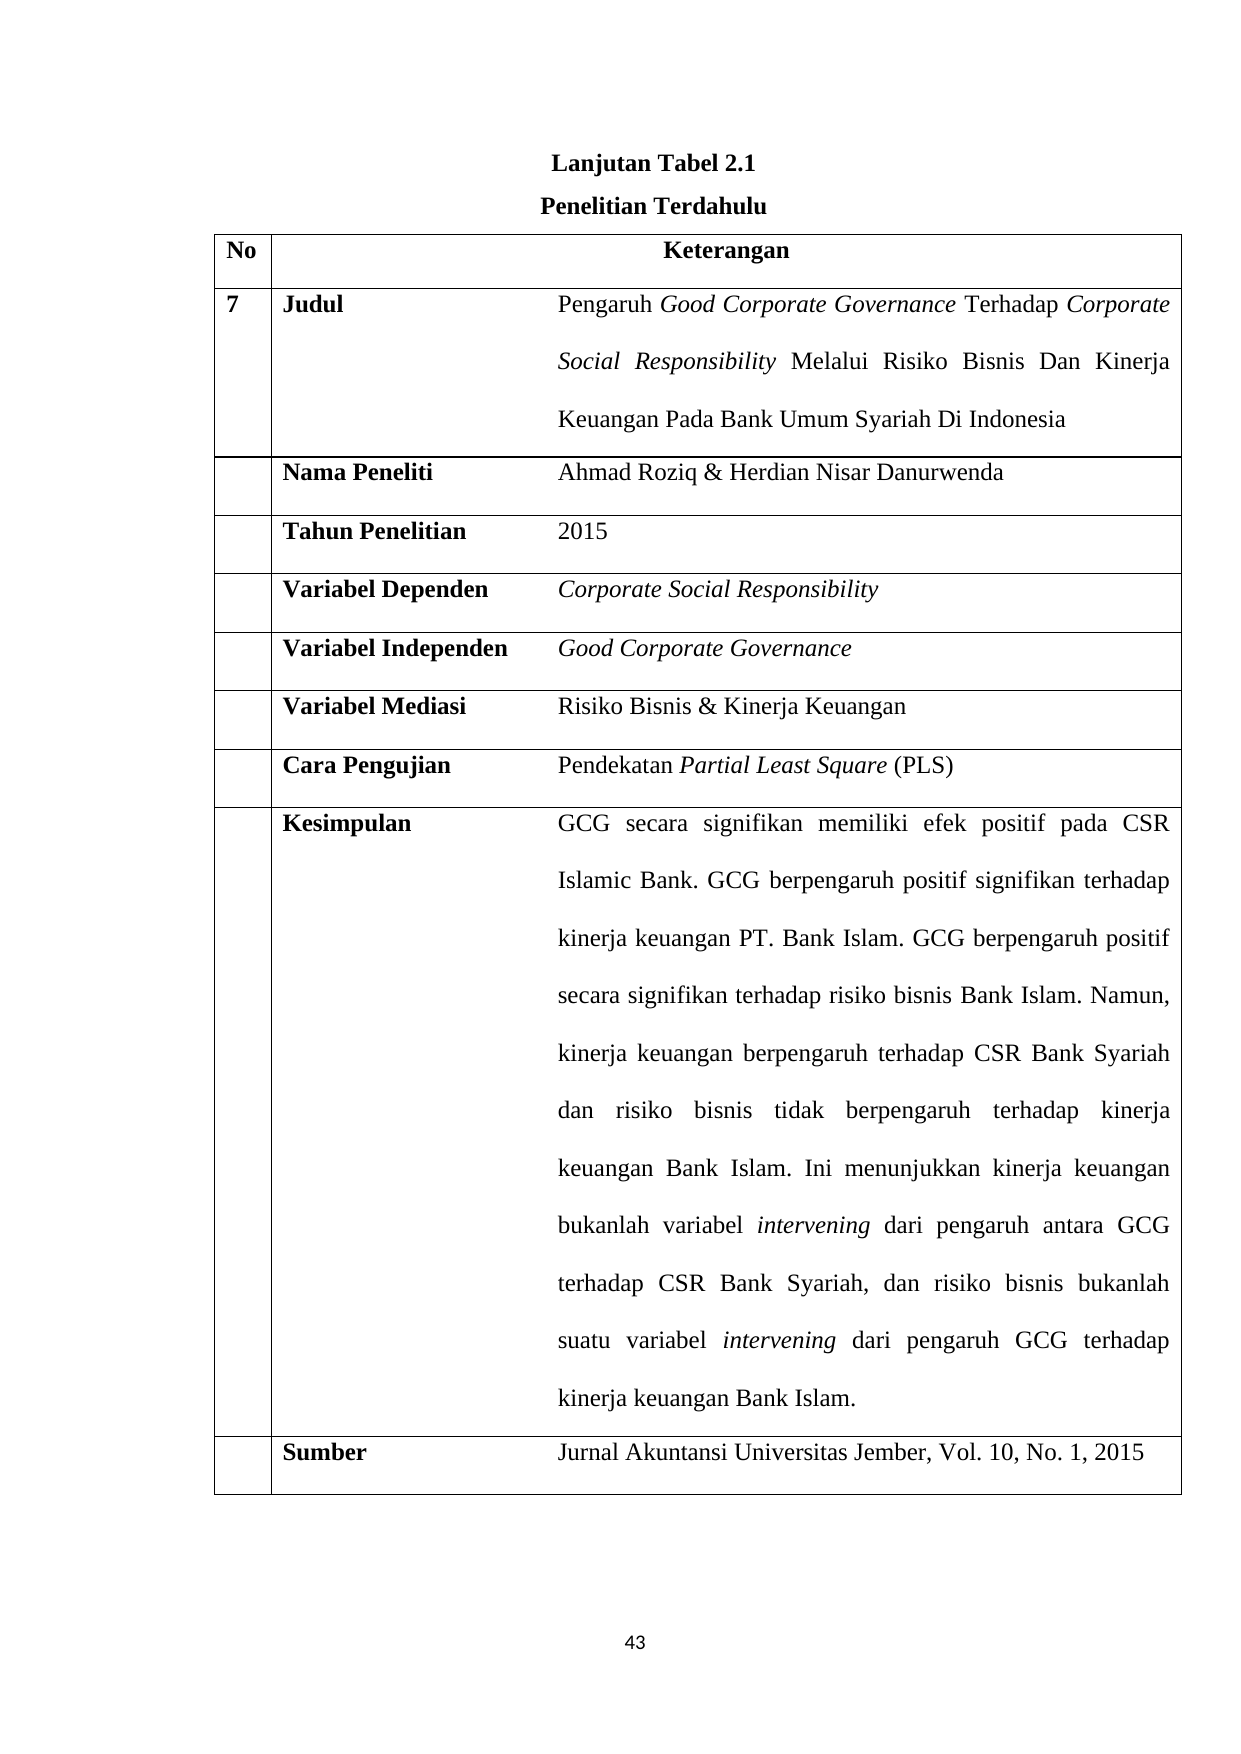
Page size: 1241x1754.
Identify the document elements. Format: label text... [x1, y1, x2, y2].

table_cell Nama Peneliti [272, 458, 546, 515]
table_cell [215, 633, 271, 690]
table_cell Jurnal Akuntansi Universitas Jember, Vol. 10, No. 1, 2015 [546, 1437, 1181, 1494]
table_cell Ahmad Roziq & Herdian Nisar Danurwenda [546, 458, 1181, 515]
table_header No [215, 235, 271, 288]
table_cell [215, 691, 271, 749]
table_header Keterangan [272, 235, 1181, 288]
table_cell Pengaruh Good Corporate Governance Terhadap Corporate Social Responsibility Melalui Risiko Bisnis Dan Kinerja Keuangan Pada Bank Umum Syariah Di Indonesia [546, 289, 1181, 456]
table_cell Corporate Social Responsibility [546, 574, 1181, 632]
table_cell [215, 574, 271, 632]
table_cell Tahun Penelitian [272, 516, 546, 573]
table_cell Judul [272, 289, 546, 456]
table_cell Variabel Independen [272, 633, 546, 690]
table_cell Variabel Mediasi [272, 691, 546, 749]
table_cell Cara Pengujian [272, 750, 546, 807]
table_cell Kesimpulan [272, 808, 546, 1436]
table_cell Risiko Bisnis & Kinerja Keuangan [546, 691, 1181, 749]
table_cell Sumber [272, 1437, 546, 1494]
table_cell GCG secara signifikan memiliki efek positif pada CSR Islamic Bank. GCG berpengaruh positif signifikan terhadap kinerja keuangan PT. Bank Islam. GCG berpengaruh positif secara signifikan terhadap risiko bisnis Bank Islam. Namun, kinerja keuangan berpengaruh terhadap CSR Bank Syariah dan risiko bisnis tidak berpengaruh terhadap kinerja keuangan Bank Islam. Ini menunjukkan kinerja keuangan bukanlah variabel intervening dari pengaruh antara GCG terhadap CSR Bank Syariah, dan risiko bisnis bukanlah suatu variabel intervening dari pengaruh GCG terhadap kinerja keuangan Bank Islam. [546, 808, 1181, 1436]
table_cell 7 [215, 289, 271, 456]
table_cell [215, 458, 271, 515]
table_cell [215, 750, 271, 807]
list Lanjutan Tabel 2.1 [215, 148, 1092, 176]
list Penelitian Terdahulu [215, 191, 1092, 219]
table_cell [215, 516, 271, 573]
table_cell [215, 808, 271, 1436]
table_cell [215, 1437, 271, 1494]
table_cell Pendekatan Partial Least Square (PLS) [546, 750, 1181, 807]
table_cell Variabel Dependen [272, 574, 546, 632]
table_cell Good Corporate Governance [546, 633, 1181, 690]
table_cell 2015 [546, 516, 1181, 573]
